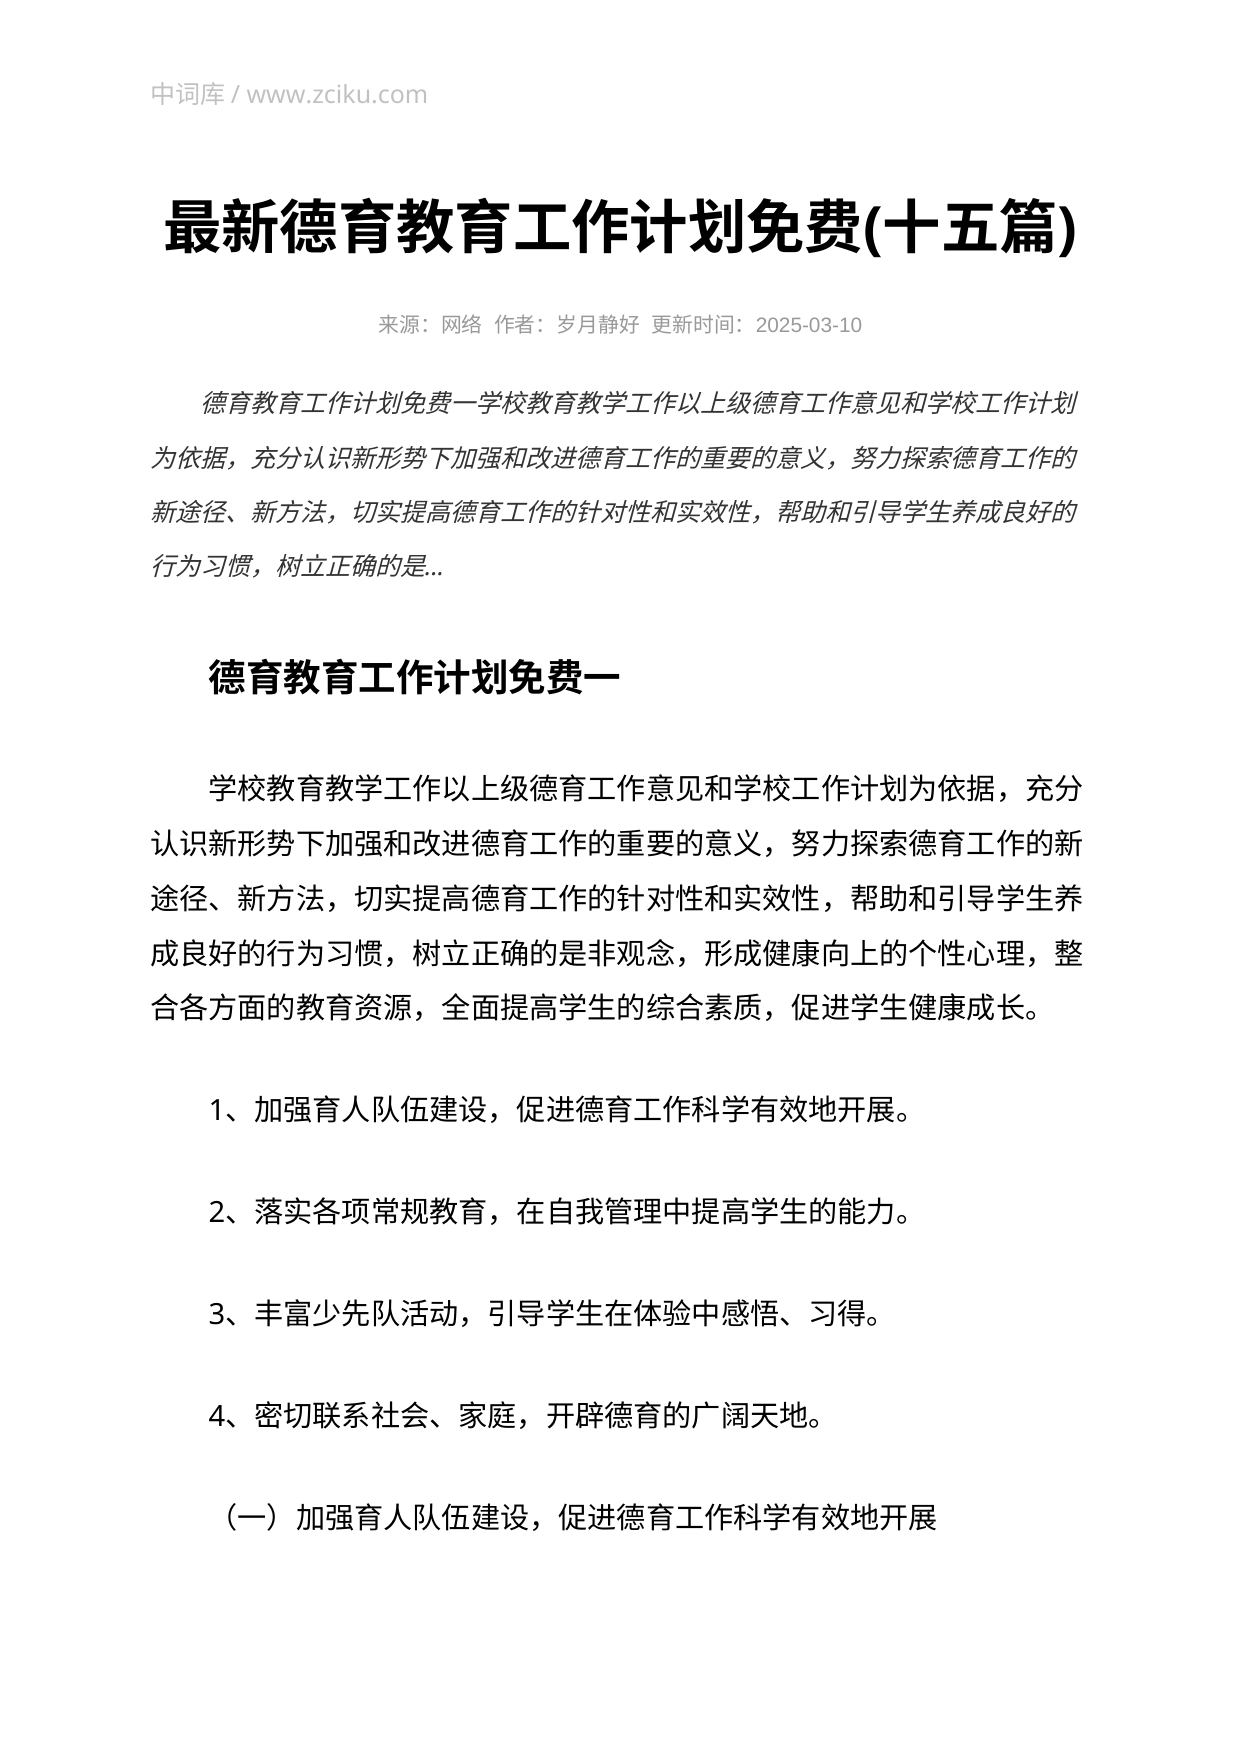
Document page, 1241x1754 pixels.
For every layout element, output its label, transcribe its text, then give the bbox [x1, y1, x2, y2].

text 4、密切联系社会、家庭，开辟德育的广阔天地。 [150, 1393, 1090, 1435]
text （一）加强育人队伍建设，促进德育工作科学有效地开展 [150, 1495, 1090, 1537]
text 来源：网络 作者：岁月静好 更新时间：2025-03-10 [150, 313, 1090, 337]
text 2、落实各项常规教育，在自我管理中提高学生的能力。 [150, 1189, 1090, 1231]
text 学校教育教学工作以上级德育工作意见和学校工作计划为依据，充分认识新形势下加强和改进德育工作的重要的意义，努力探索德育工作的新途径、新方法，切实提高德育工作的针对性和实效性，帮助和引导学生养成良好的行为习惯，树立正确的是非观念，形成健康向上的个性心理，整合各方面的教育资源，全面提高学生的综合素质，促进学生健康成长。 [150, 766, 1090, 1027]
text 德育教育工作计划免费一学校教育教学工作以上级德育工作意见和学校工作计划为依据，充分认识新形势下加强和改进德育工作的重要的意义，努力探索德育工作的新途径、新方法，切实提高德育工作的针对性和实效性，帮助和引导学生养成良好的行为习惯，树立正确的是... [150, 384, 1090, 583]
subtitle 最新德育教育工作计划免费(十五篇) [150, 181, 1090, 266]
text 1、加强育人队伍建设，促进德育工作科学有效地开展。 [150, 1087, 1090, 1129]
text 德育教育工作计划免费一 [150, 648, 1090, 702]
text 3、丰富少先队活动，引导学生在体验中感悟、习得。 [150, 1291, 1090, 1333]
